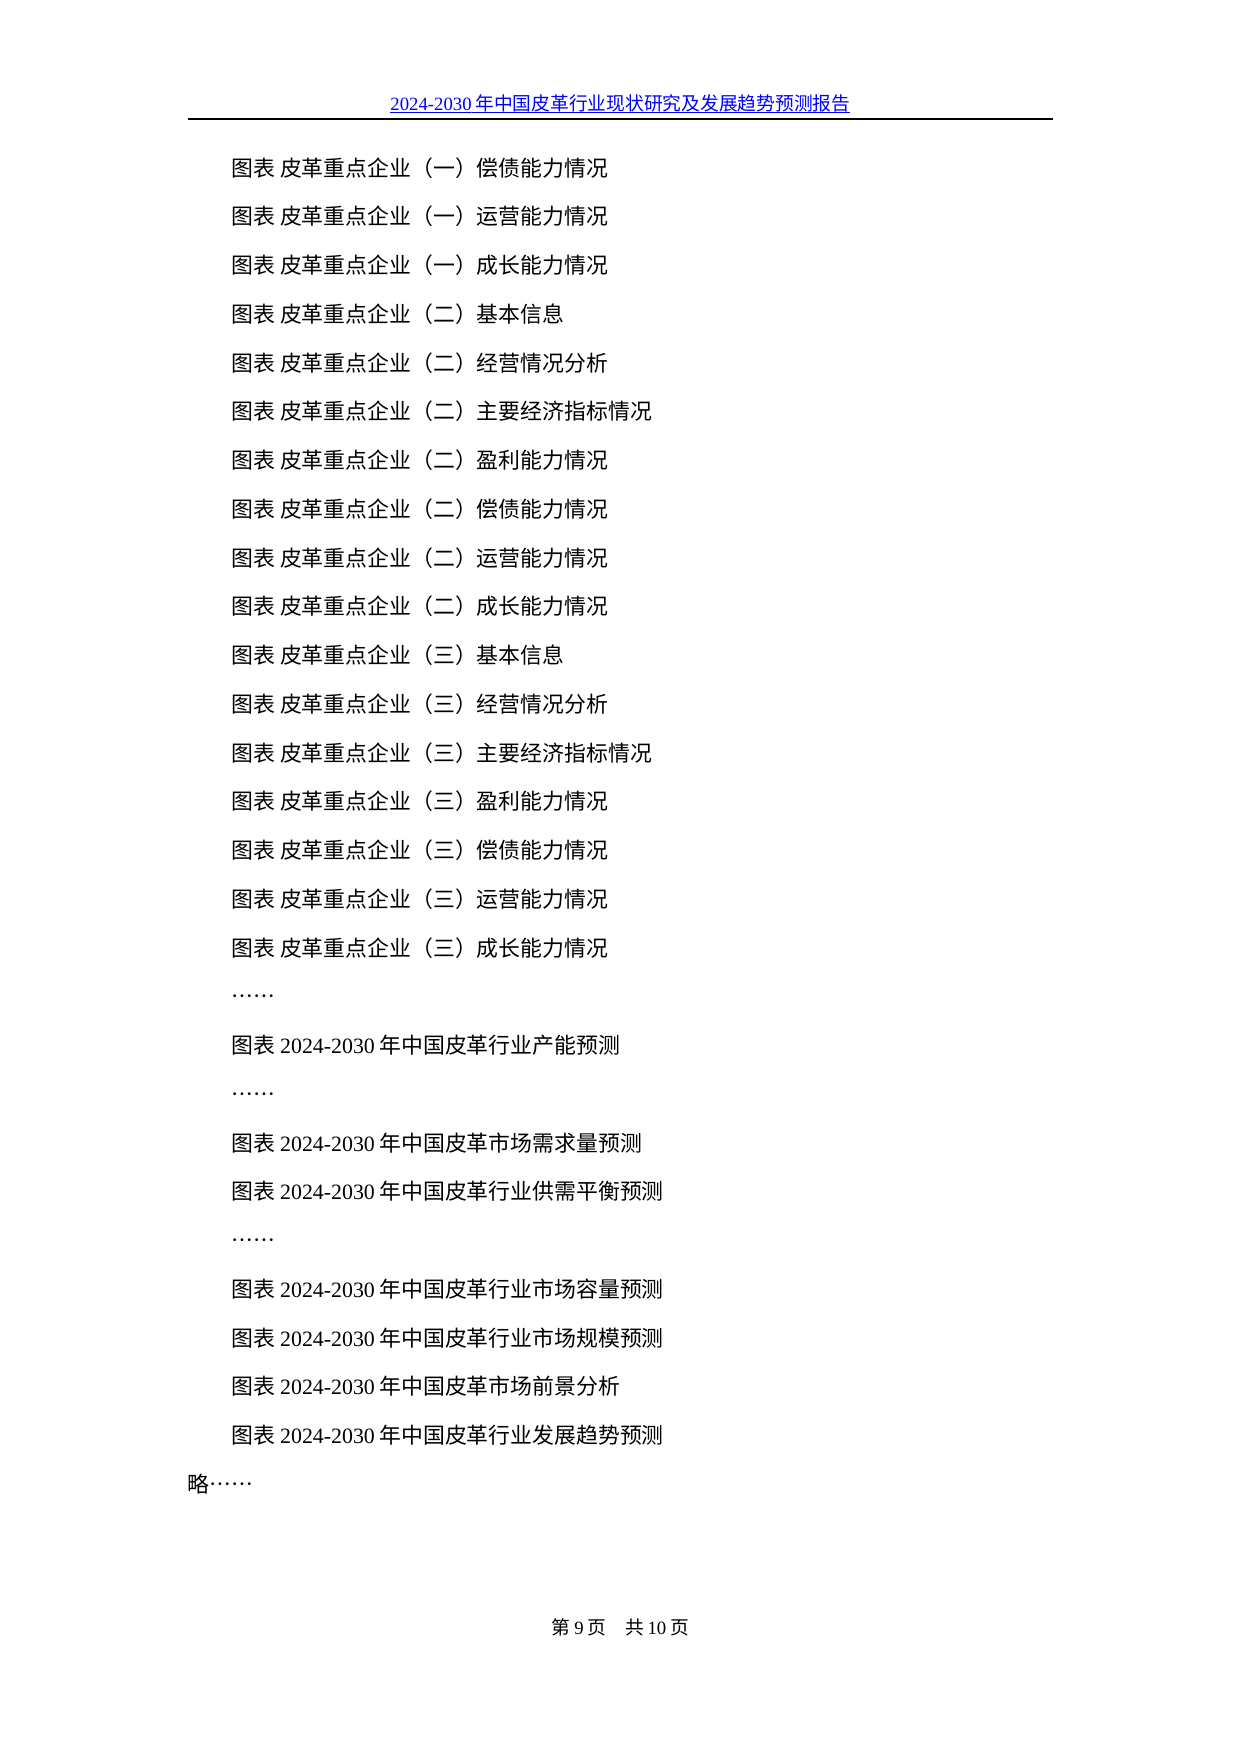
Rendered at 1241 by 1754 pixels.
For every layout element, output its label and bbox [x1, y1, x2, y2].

text [187, 150, 1053, 1499]
